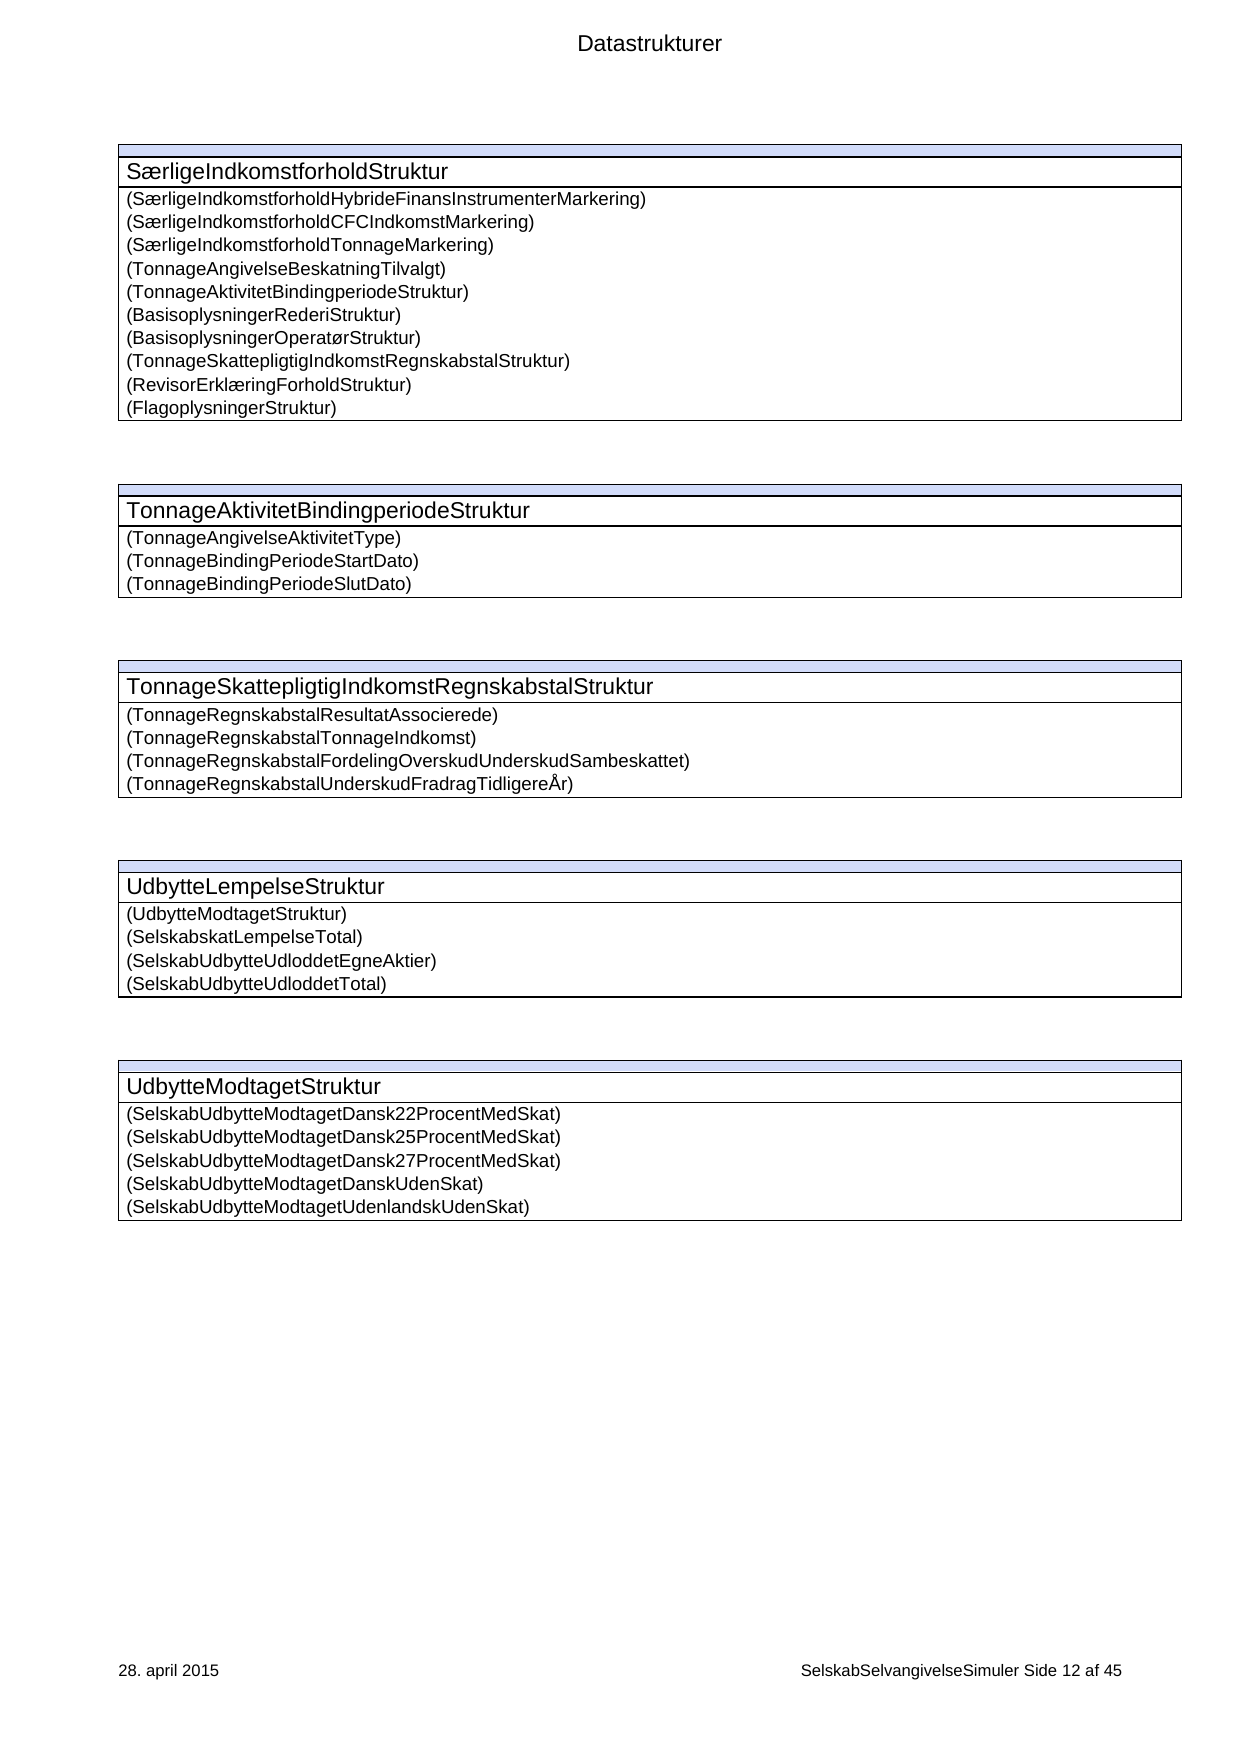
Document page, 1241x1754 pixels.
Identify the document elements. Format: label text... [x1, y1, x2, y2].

table_cell UdbytteModtagetStruktur [119, 1073, 1181, 1101]
table_header [119, 485, 1181, 495]
table_cell SærligeIndkomstforholdStruktur [119, 158, 1181, 186]
table_header [119, 861, 1181, 872]
table_cell (TonnageRegnskabstalResultatAssocierede) (TonnageRegnskabstalTonnageIndkomst) (TonnageRegnskabstalFordelingOverskudUnderskudSambeskattet) (TonnageRegnskabstalUnderskudFradragTidligereÅr) [119, 703, 1181, 797]
table_cell UdbytteLempelseStruktur [119, 873, 1181, 902]
table_header [119, 145, 1181, 156]
table_header [119, 661, 1181, 672]
table_cell (TonnageAngivelseAktivitetType) (TonnageBindingPeriodeStartDato) (TonnageBindingPeriodeSlutDato) [119, 527, 1181, 597]
table_header [119, 1061, 1181, 1071]
table_cell TonnageSkattepligtigIndkomstRegnskabstalStruktur [119, 673, 1181, 702]
table_cell (SelskabUdbytteModtagetDansk22ProcentMedSkat) (SelskabUdbytteModtagetDansk25ProcentMedSkat) (SelskabUdbytteModtagetDansk27ProcentMedSkat) (SelskabUdbytteModtagetDanskUdenSkat) (SelskabUdbytteModtagetUdenlandskUdenSkat) [119, 1103, 1181, 1219]
table_cell (SærligeIndkomstforholdHybrideFinansInstrumenterMarkering) (SærligeIndkomstforholdCFCIndkomstMarkering) (SærligeIndkomstforholdTonnageMarkering) (TonnageAngivelseBeskatningTilvalgt) (TonnageAktivitetBindingperiodeStruktur) (BasisoplysningerRederiStruktur) (BasisoplysningerOperatørStruktur) (TonnageSkattepligtigIndkomstRegnskabstalStruktur) (RevisorErklæringForholdStruktur) (FlagoplysningerStruktur) [119, 188, 1181, 420]
table_cell TonnageAktivitetBindingperiodeStruktur [119, 497, 1181, 525]
table_cell (UdbytteModtagetStruktur) (SelskabskatLempelseTotal) (SelskabUdbytteUdloddetEgneAktier) (SelskabUdbytteUdloddetTotal) [119, 903, 1181, 996]
